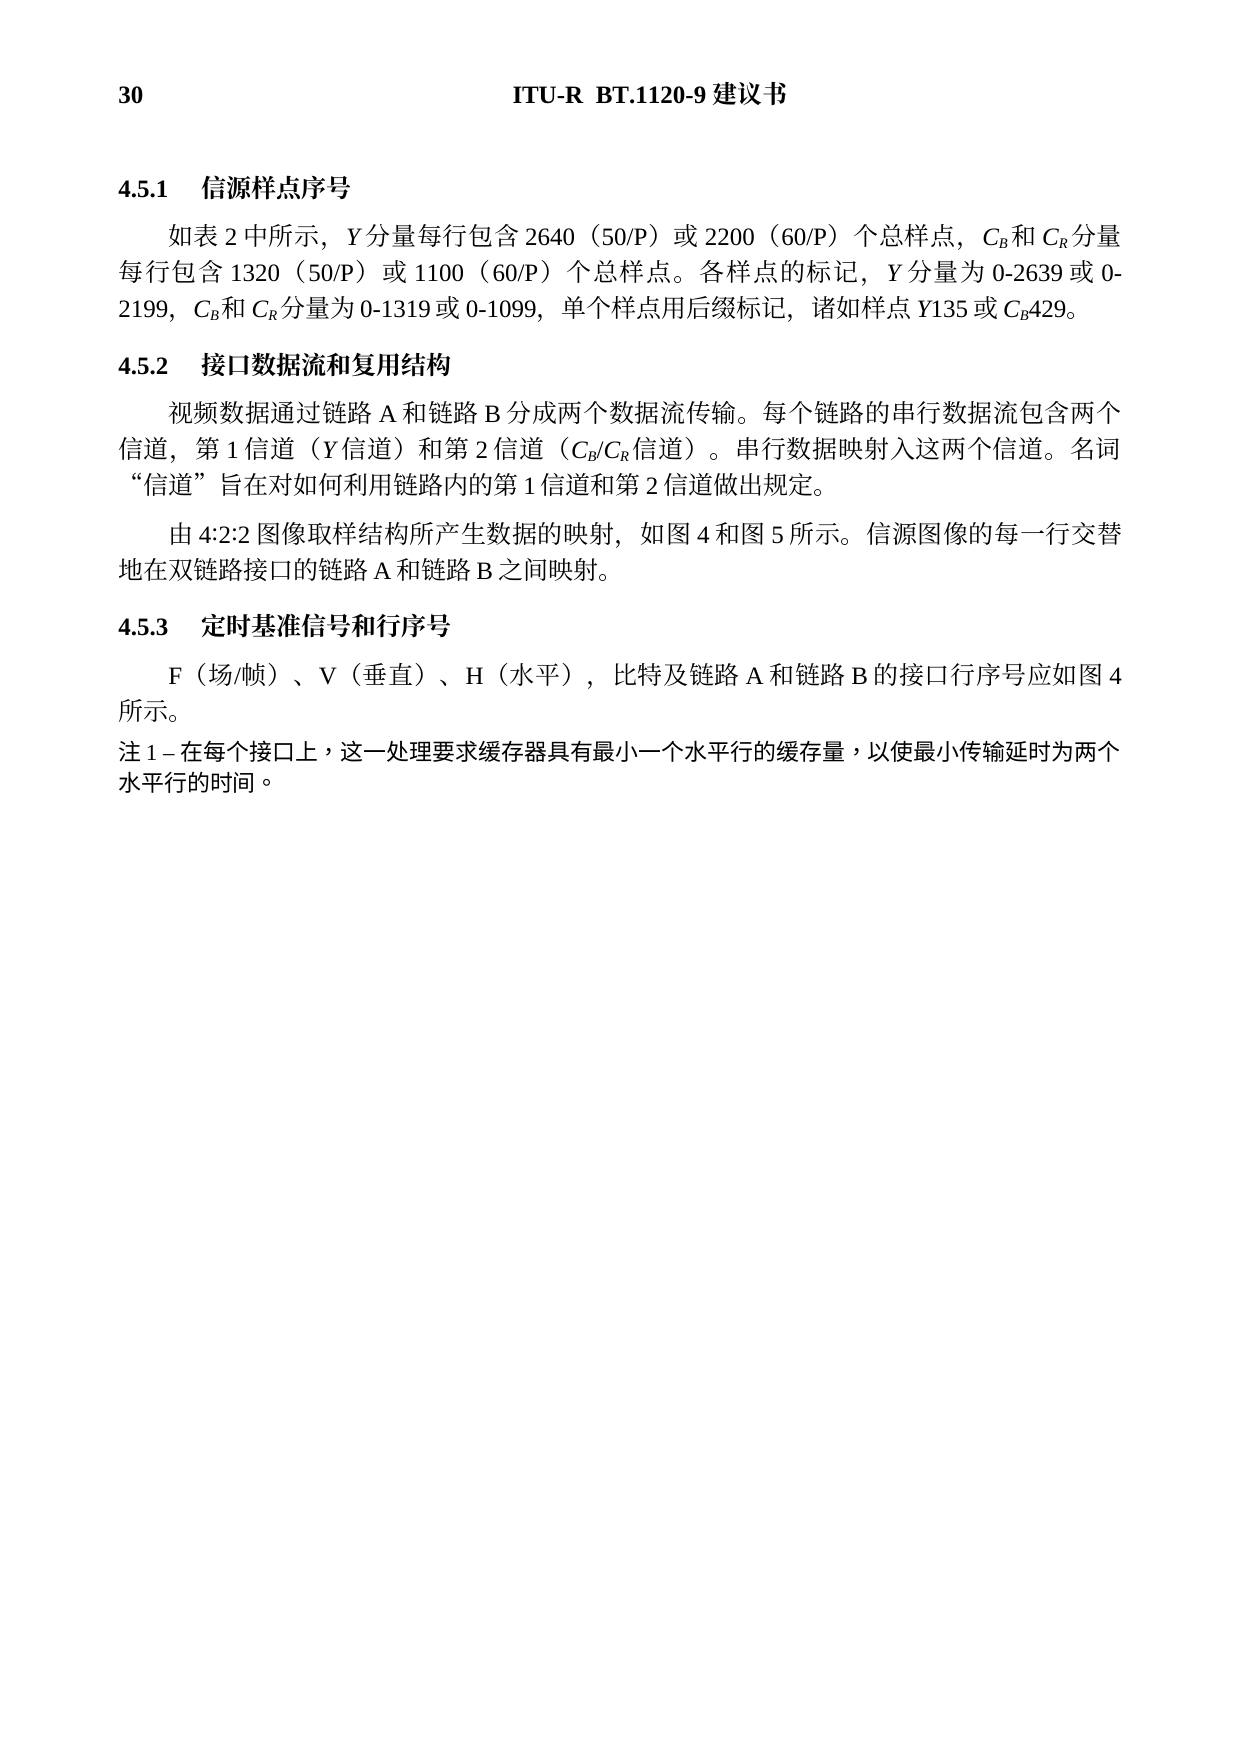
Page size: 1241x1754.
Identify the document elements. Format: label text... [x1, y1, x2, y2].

text 注1 – 在每个接口上，这一处理要求缓存器具有最小一个水平行的缓存量，以使最小传输延时为两个水平行的时间。 [118, 736, 1122, 798]
text 如表2中所示，Y分量每行包含2640（50/P）或2200（60/P）个总样点，CB和CR分量每行包含1320（50/P）或1100（60/P）个总样点。各样点的标记，Y分量为0-2639或0-2199，CB和CR分量为0-1319或0-1099，单个样点用后缀标记，诸如样点Y135或CB429。 [118, 217, 1122, 325]
subtitle 4.5.3 定时基准信号和行序号 [118, 607, 1122, 643]
text 视频数据通过链路A和链路B分成两个数据流传输。每个链路的串行数据流包含两个信道，第1信道（Y信道）和第2信道（CB/CR信道）。串行数据映射入这两个信道。名词“信道”旨在对如何利用链路内的第1信道和第2信道做出规定。 [118, 394, 1122, 502]
text F（场/帧）、V（垂直）、H（水平），比特及链路A和链路B的接口行序号应如图4所示。 [118, 656, 1122, 727]
subtitle 4.5.2 接口数据流和复用结构 [118, 346, 1122, 382]
subtitle 4.5.1 信源样点序号 [118, 168, 1122, 204]
text 由4:2:2图像取样结构所产生数据的映射，如图4和图5所示。信源图像的每一行交替地在双链路接口的链路A和链路B之间映射。 [118, 514, 1122, 586]
